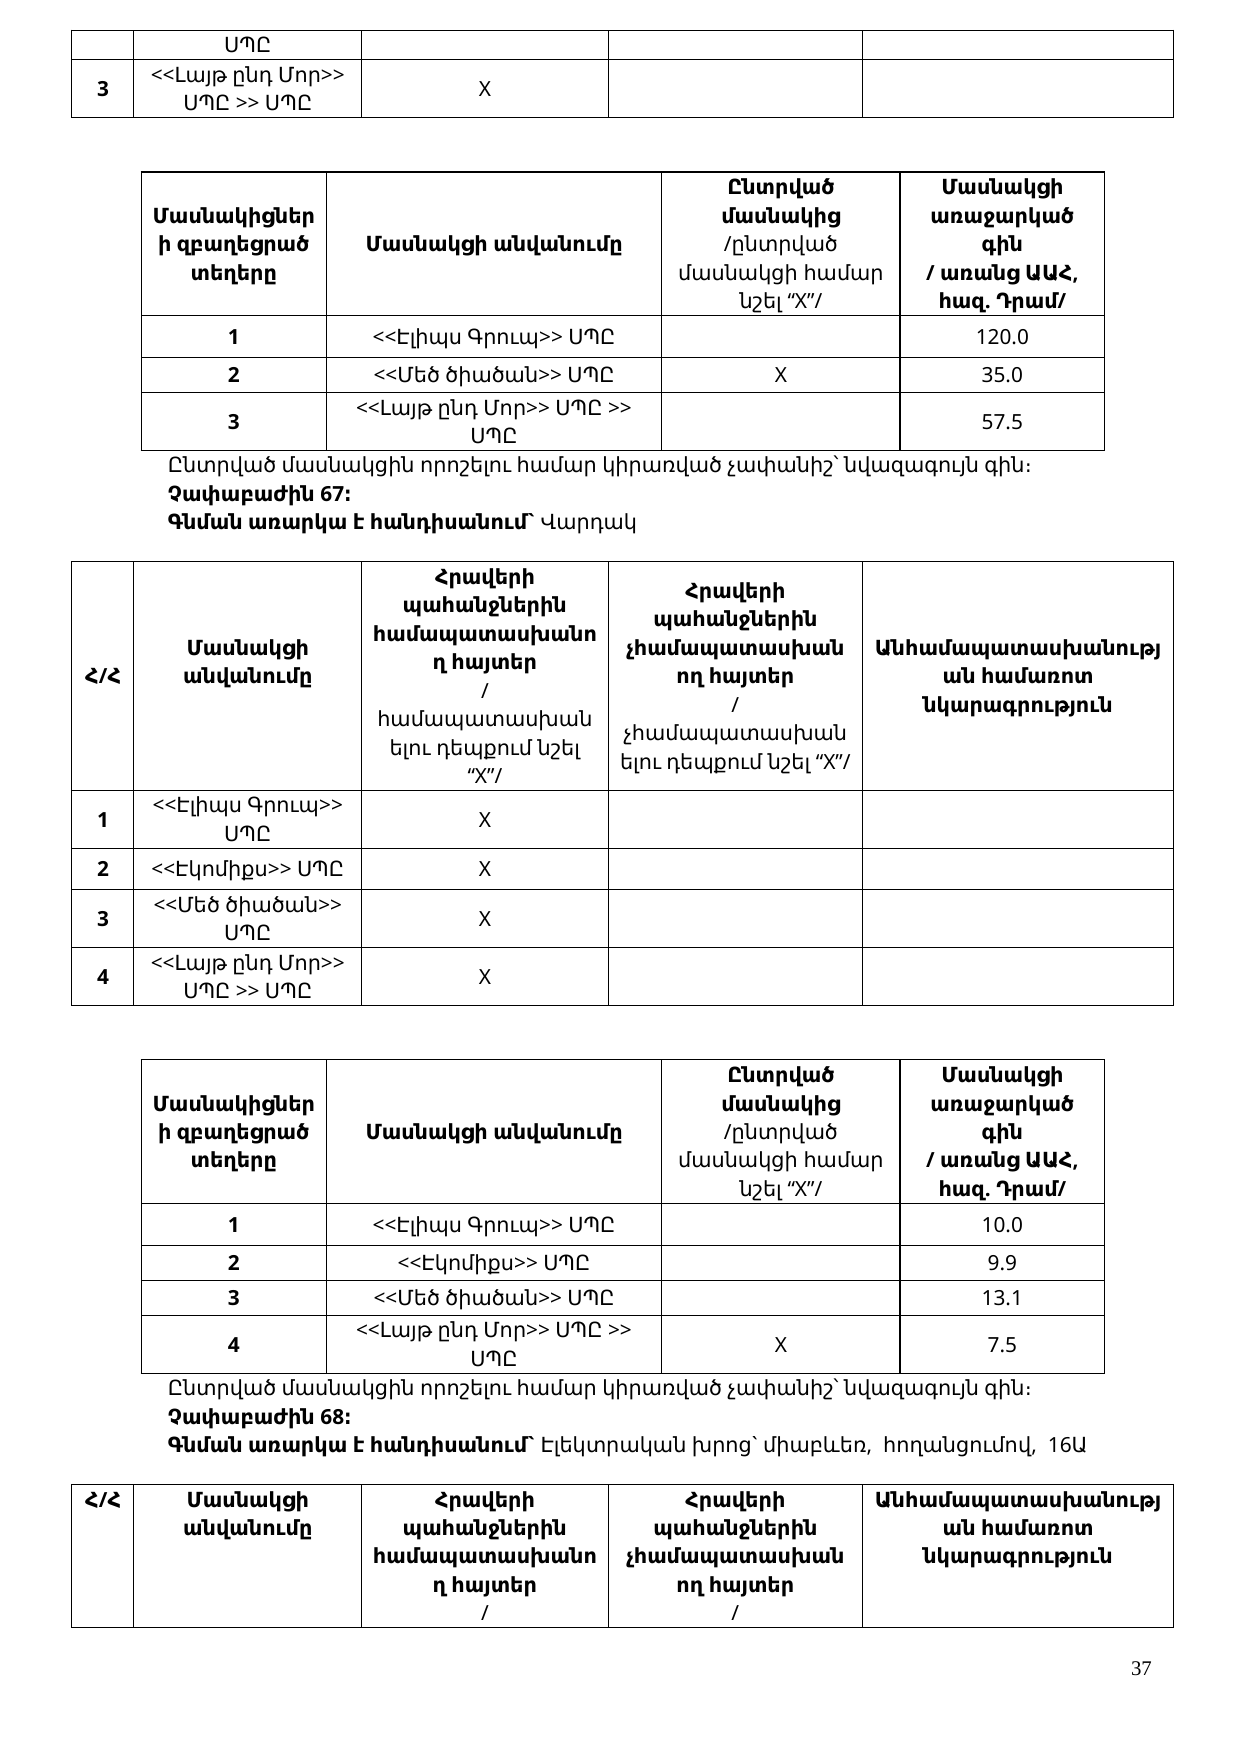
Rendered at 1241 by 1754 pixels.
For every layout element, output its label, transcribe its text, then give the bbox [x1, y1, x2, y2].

text Չափաբաժին 67։ [94, 479, 1152, 507]
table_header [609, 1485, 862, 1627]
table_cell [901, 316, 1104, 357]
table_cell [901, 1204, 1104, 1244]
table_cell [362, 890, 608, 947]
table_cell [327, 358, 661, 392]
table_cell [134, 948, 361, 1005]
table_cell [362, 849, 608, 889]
text Ընտրված մասնակցին որոշելու համար կիրառված չափանիշ՝ նվազագույն գին։ [94, 1373, 1152, 1402]
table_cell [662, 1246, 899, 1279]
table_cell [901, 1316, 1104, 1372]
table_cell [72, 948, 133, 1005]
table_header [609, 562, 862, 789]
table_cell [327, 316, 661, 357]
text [94, 451, 1152, 479]
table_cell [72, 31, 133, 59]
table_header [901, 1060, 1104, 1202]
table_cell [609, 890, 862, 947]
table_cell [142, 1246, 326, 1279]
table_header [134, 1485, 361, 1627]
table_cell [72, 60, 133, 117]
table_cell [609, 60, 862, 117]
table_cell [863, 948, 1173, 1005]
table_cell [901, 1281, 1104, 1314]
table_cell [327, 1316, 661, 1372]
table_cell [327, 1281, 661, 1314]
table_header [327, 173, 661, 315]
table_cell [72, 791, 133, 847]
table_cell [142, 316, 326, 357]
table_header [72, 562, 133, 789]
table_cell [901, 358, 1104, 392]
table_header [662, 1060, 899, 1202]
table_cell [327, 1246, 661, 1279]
text Գնման առարկա է հանդիսանում` Վարդակ [94, 507, 1152, 536]
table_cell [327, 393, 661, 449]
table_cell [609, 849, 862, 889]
text Գնման առարկա է հանդիսանում` Էլեկտրական խրոց` միաբևեռ, հողանցումով, 16Ա [94, 1430, 1152, 1459]
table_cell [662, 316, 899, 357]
text Չափաբաժին 68։ [94, 1402, 1152, 1430]
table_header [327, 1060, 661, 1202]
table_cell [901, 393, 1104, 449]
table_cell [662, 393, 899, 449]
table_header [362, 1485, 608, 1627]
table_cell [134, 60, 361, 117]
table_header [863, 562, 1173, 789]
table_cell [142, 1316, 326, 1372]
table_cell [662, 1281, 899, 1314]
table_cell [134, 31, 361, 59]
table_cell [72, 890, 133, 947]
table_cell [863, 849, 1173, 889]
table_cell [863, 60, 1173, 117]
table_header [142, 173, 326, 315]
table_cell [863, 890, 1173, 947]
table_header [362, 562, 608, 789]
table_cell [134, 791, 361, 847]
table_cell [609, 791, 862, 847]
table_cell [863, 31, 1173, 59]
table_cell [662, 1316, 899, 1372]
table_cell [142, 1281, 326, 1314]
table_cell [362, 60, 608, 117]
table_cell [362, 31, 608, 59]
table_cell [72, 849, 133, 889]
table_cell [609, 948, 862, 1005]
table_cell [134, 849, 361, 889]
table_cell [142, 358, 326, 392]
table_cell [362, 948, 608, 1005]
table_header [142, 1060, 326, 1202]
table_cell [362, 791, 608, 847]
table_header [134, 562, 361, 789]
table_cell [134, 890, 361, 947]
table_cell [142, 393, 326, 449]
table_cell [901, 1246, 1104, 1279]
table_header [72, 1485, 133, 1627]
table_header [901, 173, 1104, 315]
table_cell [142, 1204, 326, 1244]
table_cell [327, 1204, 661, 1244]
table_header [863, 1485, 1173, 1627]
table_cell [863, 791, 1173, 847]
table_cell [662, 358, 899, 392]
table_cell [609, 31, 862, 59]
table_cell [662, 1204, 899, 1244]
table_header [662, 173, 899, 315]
